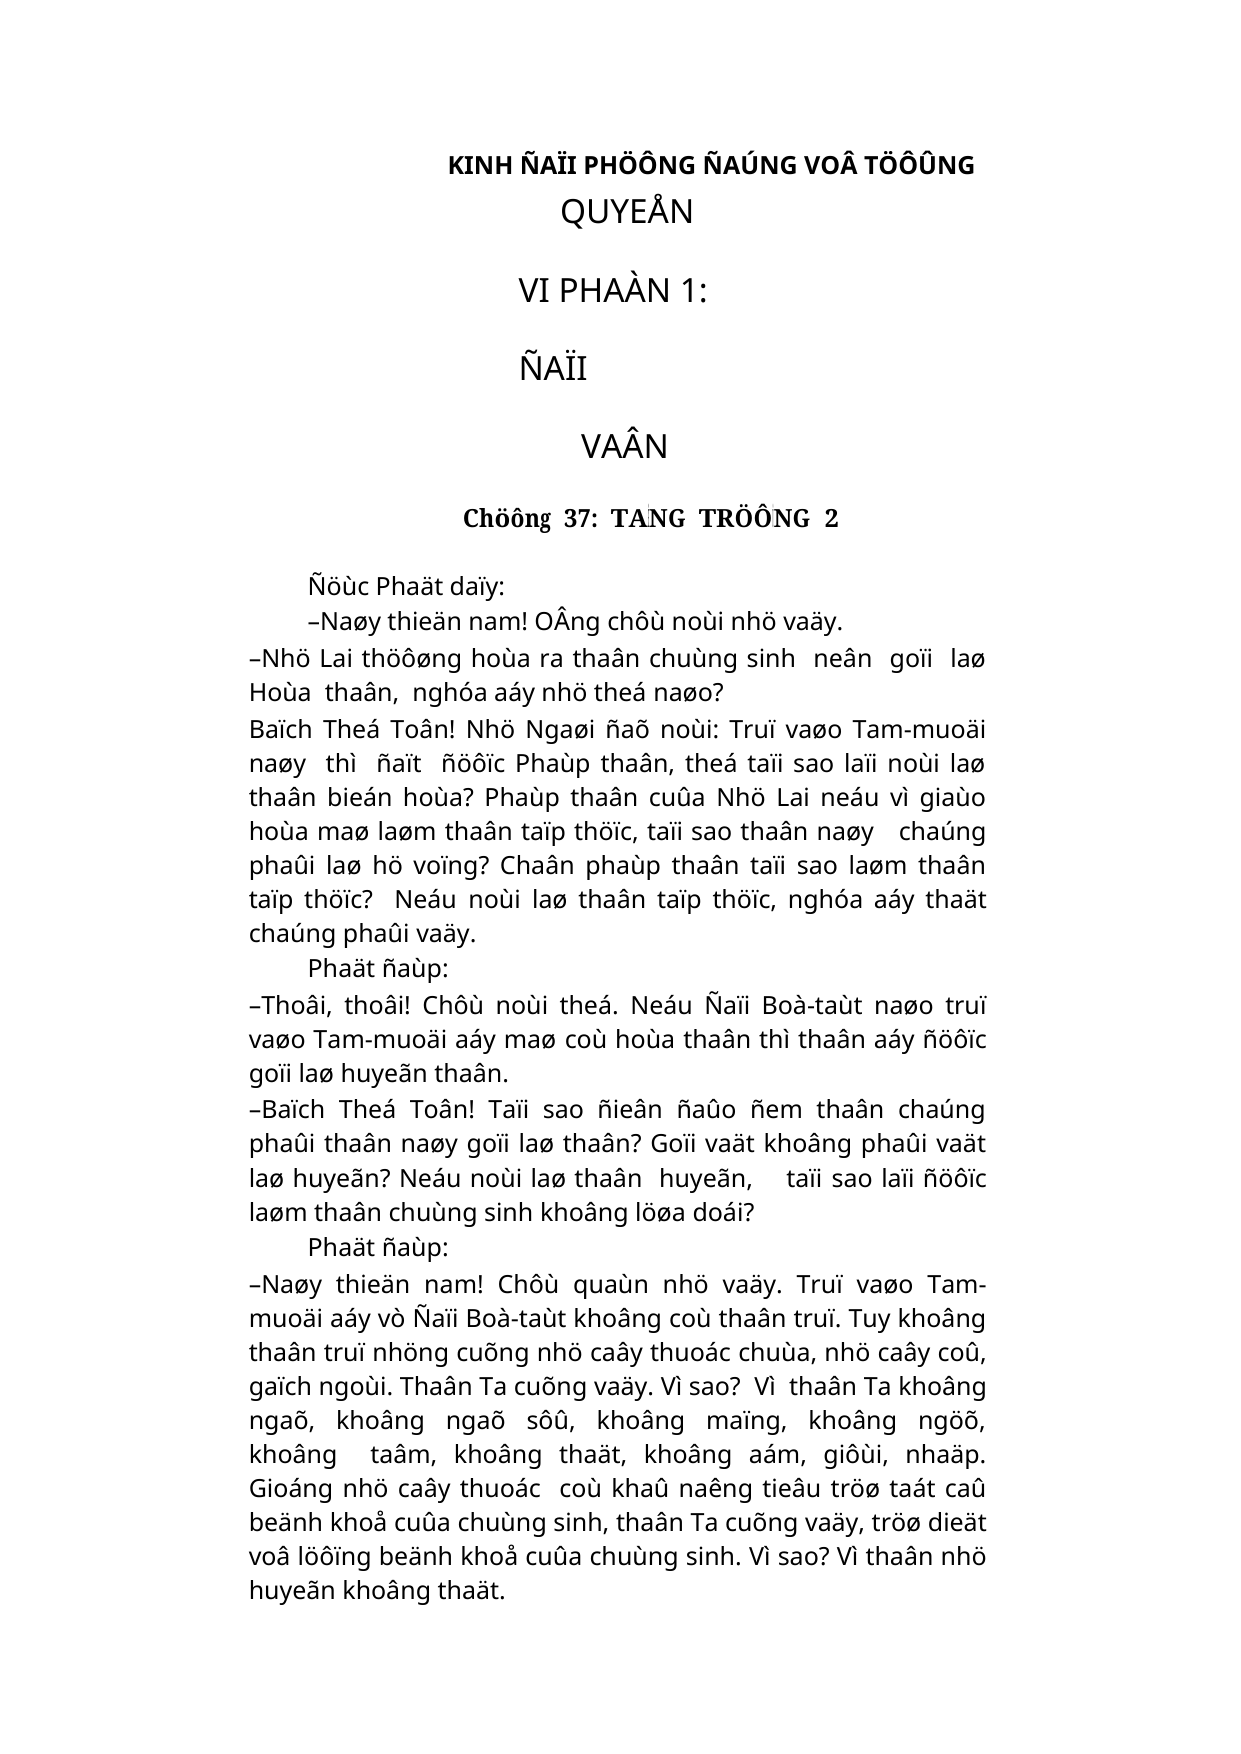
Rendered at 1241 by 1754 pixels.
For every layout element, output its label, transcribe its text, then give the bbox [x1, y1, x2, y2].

text –Thoâi, thoâi! Chôù noùi theá. Neáu Ñaïi Boà-taùt naøo truï vaøo Tam-muoäi aáy maø coù hoùa thaân thì thaân aáy ñöôïc goïi laø huyeãn thaân. [248, 988, 987, 1090]
text Phaät ñaùp: [307, 1229, 1065, 1264]
text Chöông 37: TAÊNG TRÖÔÛNG 2 [463, 501, 1065, 535]
text –Baïch Theá Toân! Taïi sao ñieân ñaûo ñem thaân chaúng phaûi thaân naøy goïi laø thaân? Goïi vaät khoâng phaûi vaät laø huyeãn? Neáu noùi laø thaân huyeãn, taïi sao laïi ñöôïc laøm thaân chuùng sinh khoâng löøa doái? [248, 1092, 987, 1228]
text Baïch Theá Toân! Nhö Ngaøi ñaõ noùi: Truï vaøo Tam-muoäi naøy thì ñaït ñöôïc Phaùp thaân, theá taïi sao laïi noùi laø thaân bieán hoùa? Phaùp thaân cuûa Nhö Lai neáu vì giaùo hoùa maø laøm thaân taïp thöïc, taïi sao thaân naøy chaúng phaûi laø hö voïng? Chaân phaùp thaân taïi sao laøm thaân taïp thöïc? Neáu noùi laø thaân taïp thöïc, nghóa aáy thaät chaúng phaûi vaäy. [248, 711, 987, 950]
title QUYEÅN VI PHAÀN 1: ÑAÏI [518, 188, 725, 390]
title VAÂN [581, 423, 1065, 467]
text –Naøy thieän nam! OÂng chôù noùi nhö vaäy. [307, 604, 1065, 638]
text KINH ÑAÏI PHÖÔNG ÑAÚNG VOÂ TÖÔÛNG [447, 148, 1065, 182]
text Ñöùc Phaät daïy: [307, 569, 1065, 603]
text –Naøy thieän nam! Chôù quaùn nhö vaäy. Truï vaøo Tam-muoäi aáy vò Ñaïi Boà-taùt khoâng coù thaân truï. Tuy khoâng thaân truï nhöng cuõng nhö caây thuoác chuùa, nhö caây coû, gaïch ngoùi. Thaân Ta cuõng vaäy. Vì sao? Vì thaân Ta khoâng ngaõ, khoâng ngaõ sôû, khoâng maïng, khoâng ngöõ, khoâng taâm, khoâng thaät, khoâng aám, giôùi, nhaäp. Gioáng nhö caây thuoác coù khaû naêng tieâu tröø taát caû beänh khoå cuûa chuùng sinh, thaân Ta cuõng vaäy, tröø dieät voâ löôïng beänh khoå cuûa chuùng sinh. Vì sao? Vì thaân nhö huyeãn khoâng thaät. [248, 1266, 987, 1607]
text –Nhö Lai thöôøng hoùa ra thaân chuùng sinh neân goïi laø Hoùa thaân, nghóa aáy nhö theá naøo? [248, 641, 987, 709]
text Phaät ñaùp: [307, 951, 1065, 985]
